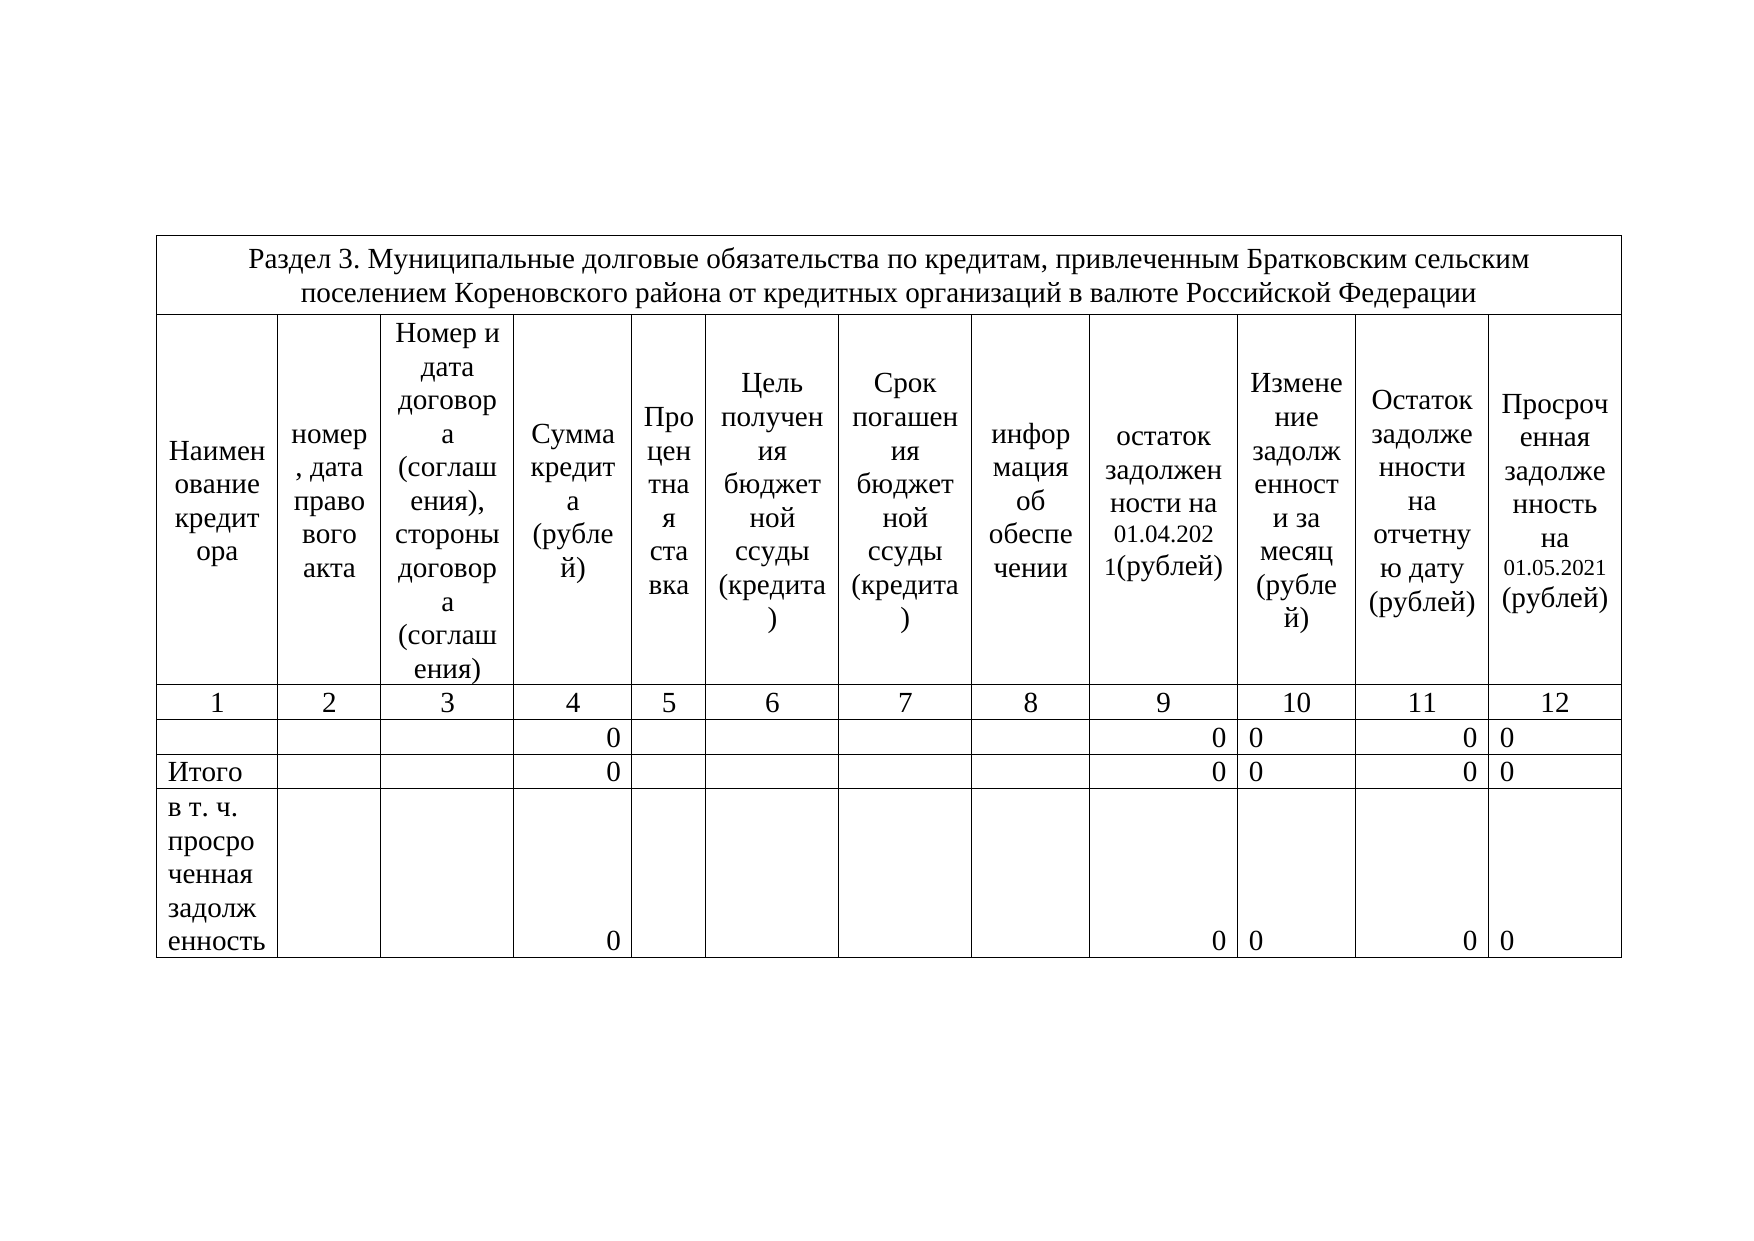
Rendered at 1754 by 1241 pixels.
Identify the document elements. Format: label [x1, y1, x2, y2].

table_cell [145, 148, 1680, 1159]
